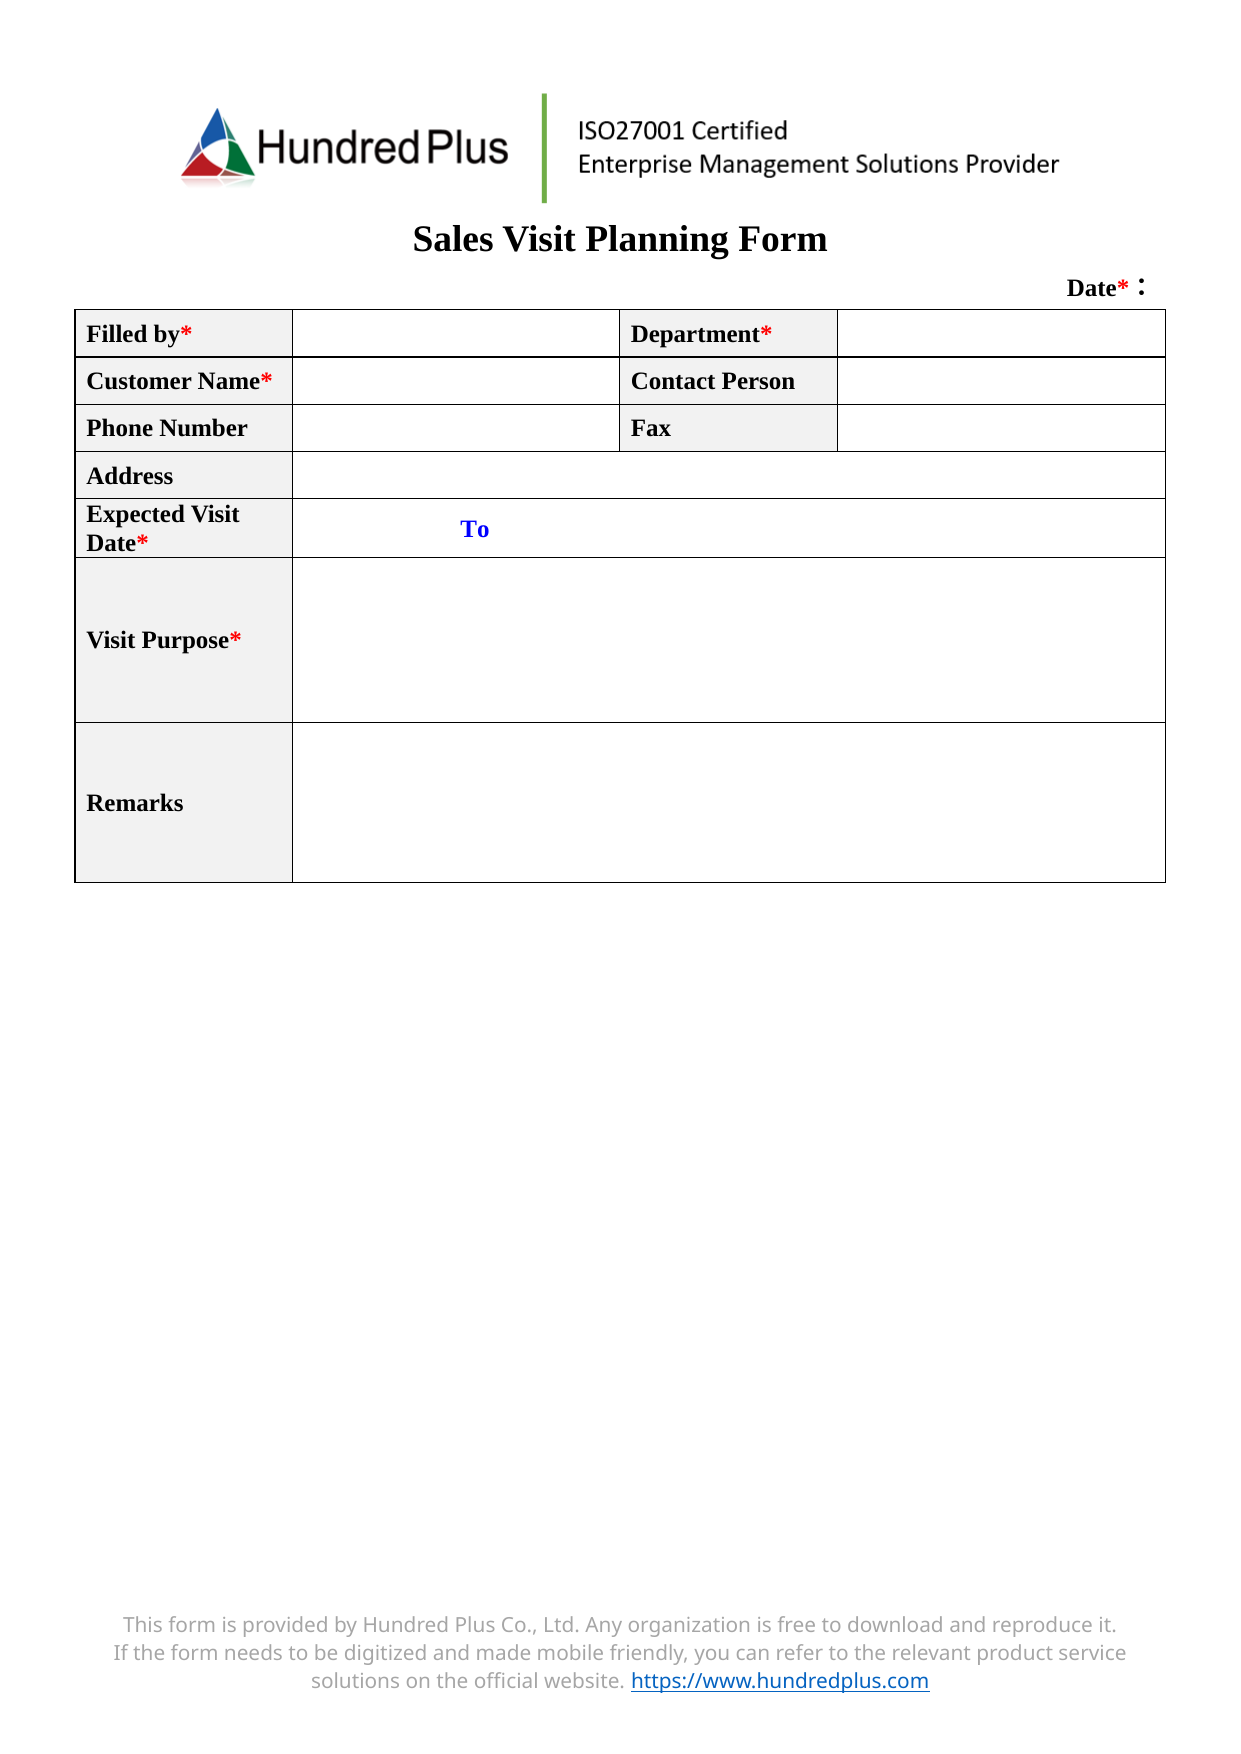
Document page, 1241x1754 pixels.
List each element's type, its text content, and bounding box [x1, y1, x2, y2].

table_cell Customer Name* [76, 358, 292, 404]
table_cell [838, 405, 1165, 451]
picture [171, 88, 1069, 207]
table_cell Department* [620, 310, 837, 356]
table_cell Remarks [76, 723, 292, 882]
table_cell Contact Person [620, 358, 837, 404]
table_cell Fax [620, 405, 837, 451]
table_cell Date*： [75, 262, 1165, 309]
table_cell [293, 358, 619, 404]
table_cell Filled by* [76, 310, 292, 356]
table_cell [293, 723, 1165, 882]
table_cell To [293, 499, 1165, 557]
table_cell Visit Purpose* [76, 558, 292, 722]
table_cell Expected Visit Date* [76, 499, 292, 557]
table_header Sales Visit Planning Form [75, 215, 1165, 262]
table_cell [293, 405, 619, 451]
table_cell [293, 452, 1165, 498]
table_cell [838, 358, 1165, 404]
table_cell [838, 310, 1165, 356]
table_cell Phone Number [76, 405, 292, 451]
table_cell Address [76, 452, 292, 498]
table_cell [293, 310, 619, 356]
table_cell [293, 558, 1165, 722]
